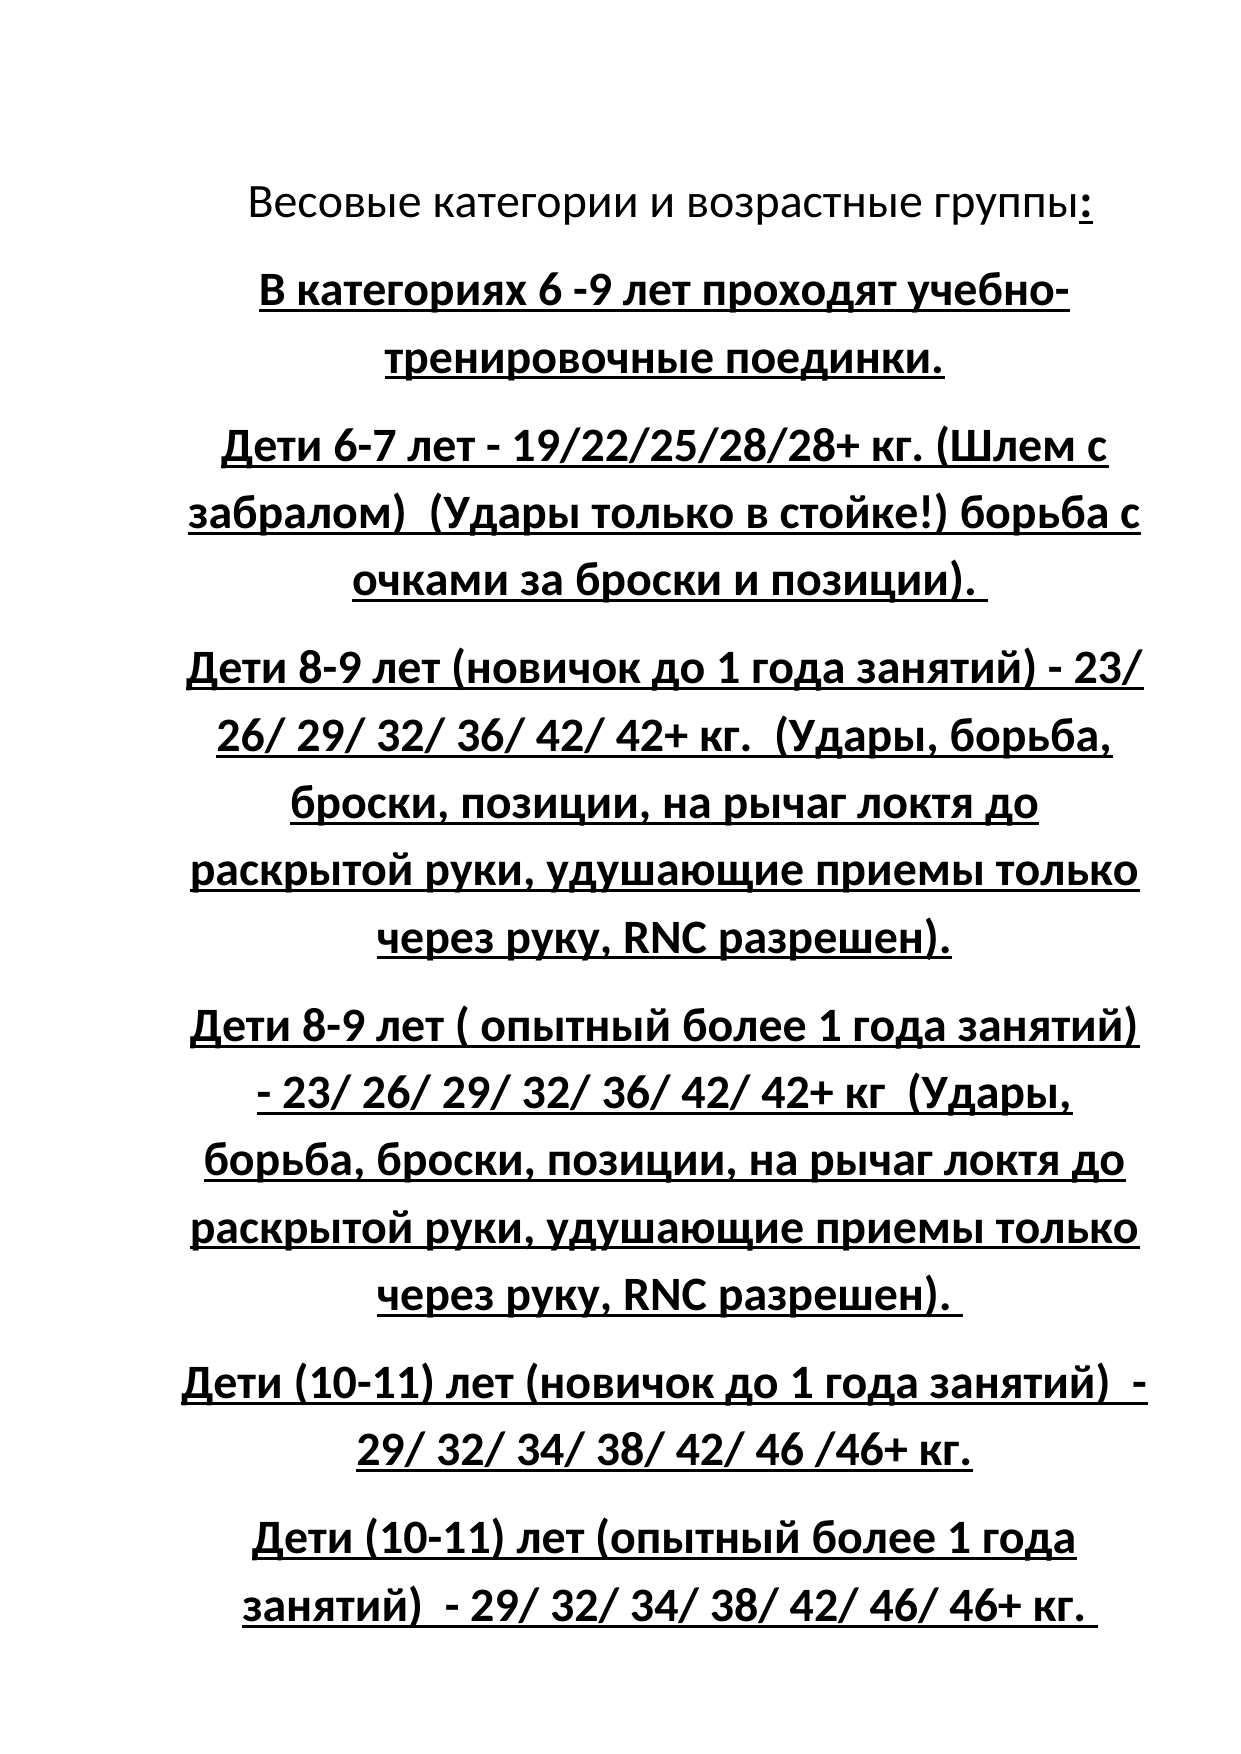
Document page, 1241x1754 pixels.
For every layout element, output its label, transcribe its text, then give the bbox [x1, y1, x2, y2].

text Весовые категории и возрастные группы: [177, 171, 1152, 230]
text Дети 8-9 лет ( опытный более 1 года занятий) - 23/ 26/ 29/ 32/ 36/ 42/ 42+ кг (Удары, борьба, броски, позиции, на рычаг локтя до раскрытой руки, удушающие приемы только через руку, RNC разрешен). [177, 995, 1152, 1322]
text Дети 6-7 лет - 19/22/25/28/28+ кг. (Шлем с забралом) (Удары только в стойке!) борьба с очками за броски и позиции). [177, 415, 1152, 608]
text В категориях 6 -9 лет проходят учебно-тренировочные поединки. [177, 259, 1152, 385]
text Дети (10-11) лет (новичок до 1 года занятий) - 29/ 32/ 34/ 38/ 42/ 46 /46+ кг. [177, 1352, 1152, 1478]
text Дети 8-9 лет (новичок до 1 года занятий) - 23/ 26/ 29/ 32/ 36/ 42/ 42+ кг. (Удары, борьба, броски, позиции, на рычаг локтя до раскрытой руки, удушающие приемы только через руку, RNC разрешен). [177, 637, 1152, 965]
text Дети (10-11) лет (опытный более 1 года занятий) - 29/ 32/ 34/ 38/ 42/ 46/ 46+ кг. [177, 1507, 1152, 1633]
